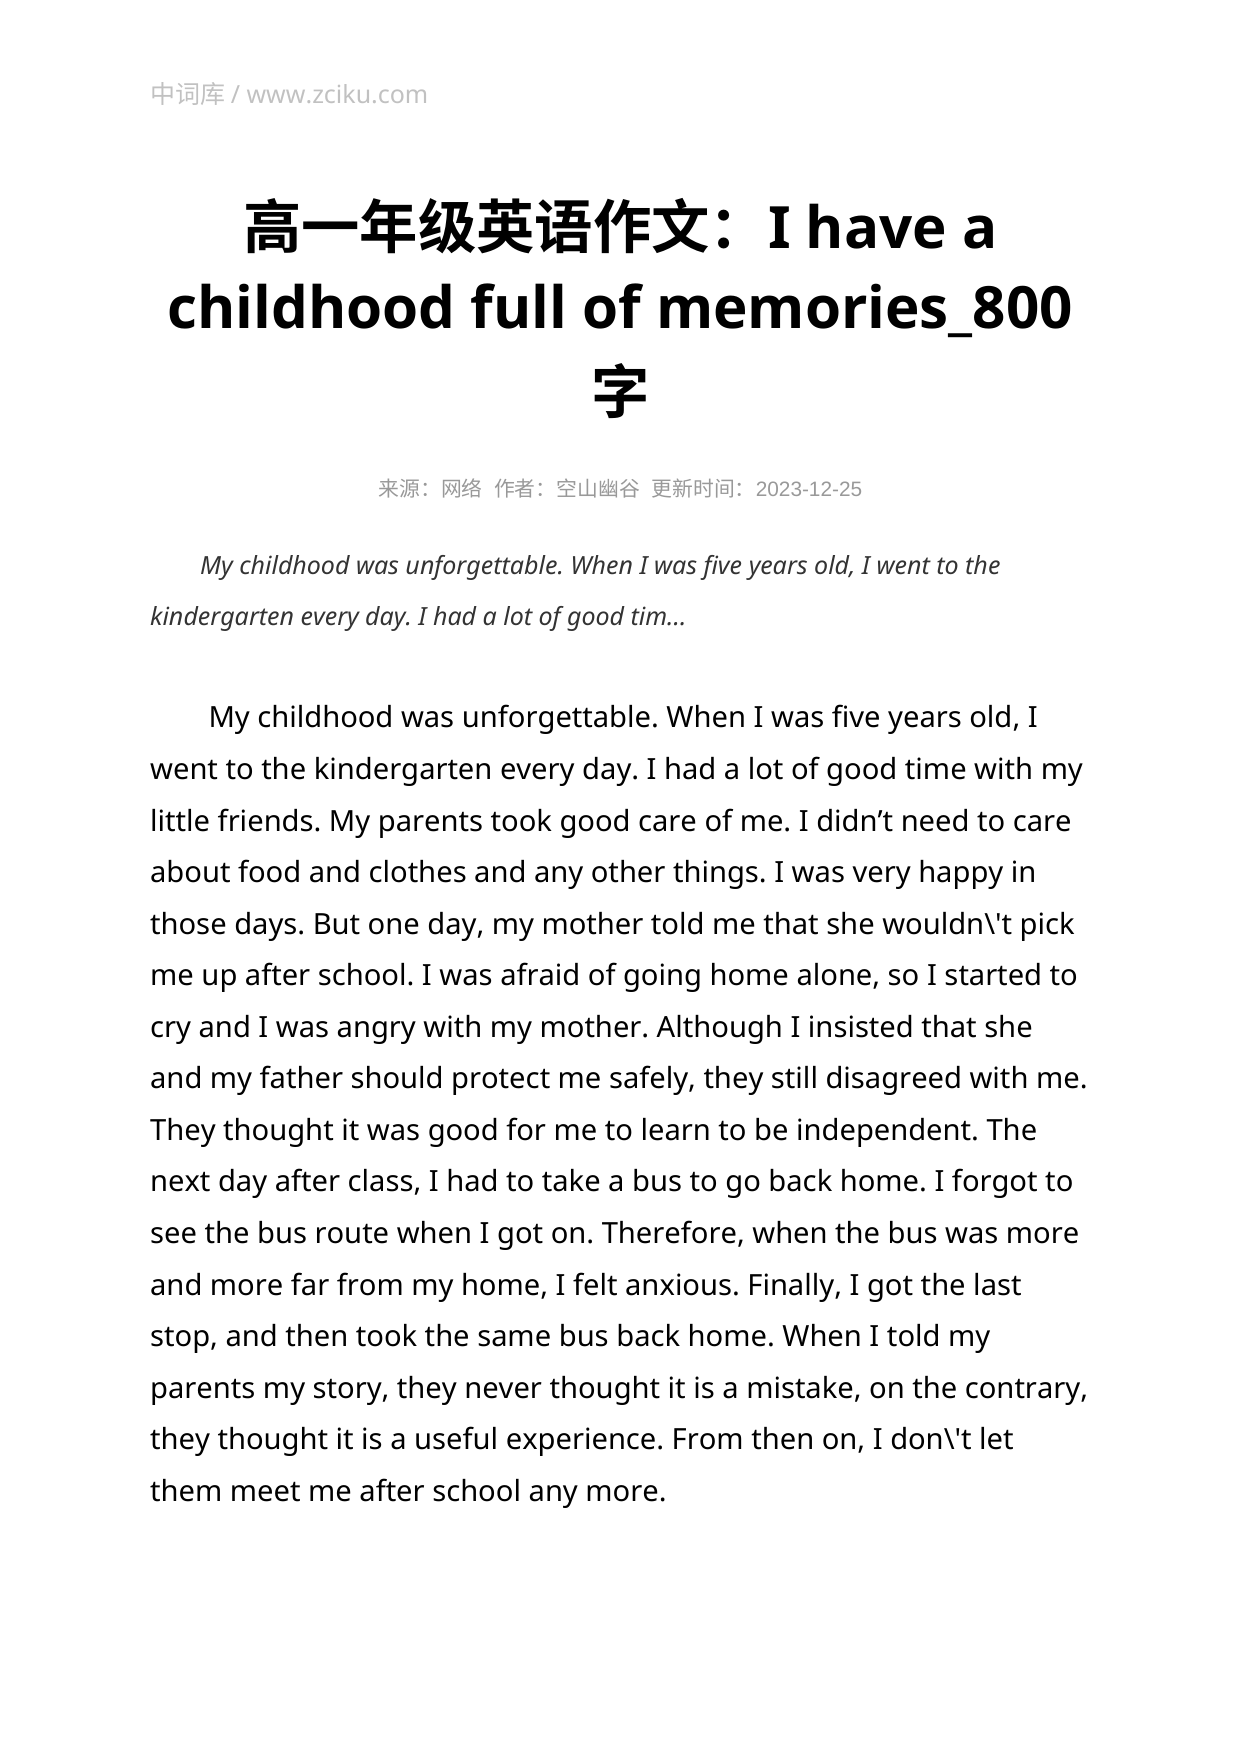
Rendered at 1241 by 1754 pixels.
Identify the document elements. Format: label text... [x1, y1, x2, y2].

text My childhood was unforgettable. When I was five years old, I went to the kindergarten every day. I had a lot of good time with my little friends. My parents took good care of me. I didn’t need to care about food and clothes and any other things. I was very happy in those days. But one day, my mother told me that she wouldn\'t pick me up after school. I was afraid of going home alone, so I started to cry and I was angry with my mother. Although I insisted that she and my father should protect me safely, they still disagreed with me. They thought it was good for me to learn to be independent. The next day after class, I had to take a bus to go back home. I forgot to see the bus route when I got on. Therefore, when the bus was more and more far from my home, I felt anxious. Finally, I got the last stop, and then took the same bus back home. When I told my parents my story, they never thought it is a mistake, on the contrary, they thought it is a useful experience. From then on, I don\'t let them meet me after school any more. [150, 697, 1090, 1510]
text 来源：网络 作者：空山幽谷 更新时间：2023-12-25 [150, 477, 1090, 501]
text My childhood was unforgettable. When I was five years old, I went to the kindergarten every day. I had a lot of good tim... [150, 548, 1090, 633]
subtitle 高一年级英语作文：I have a childhood full of memories_800字 [150, 181, 1090, 430]
